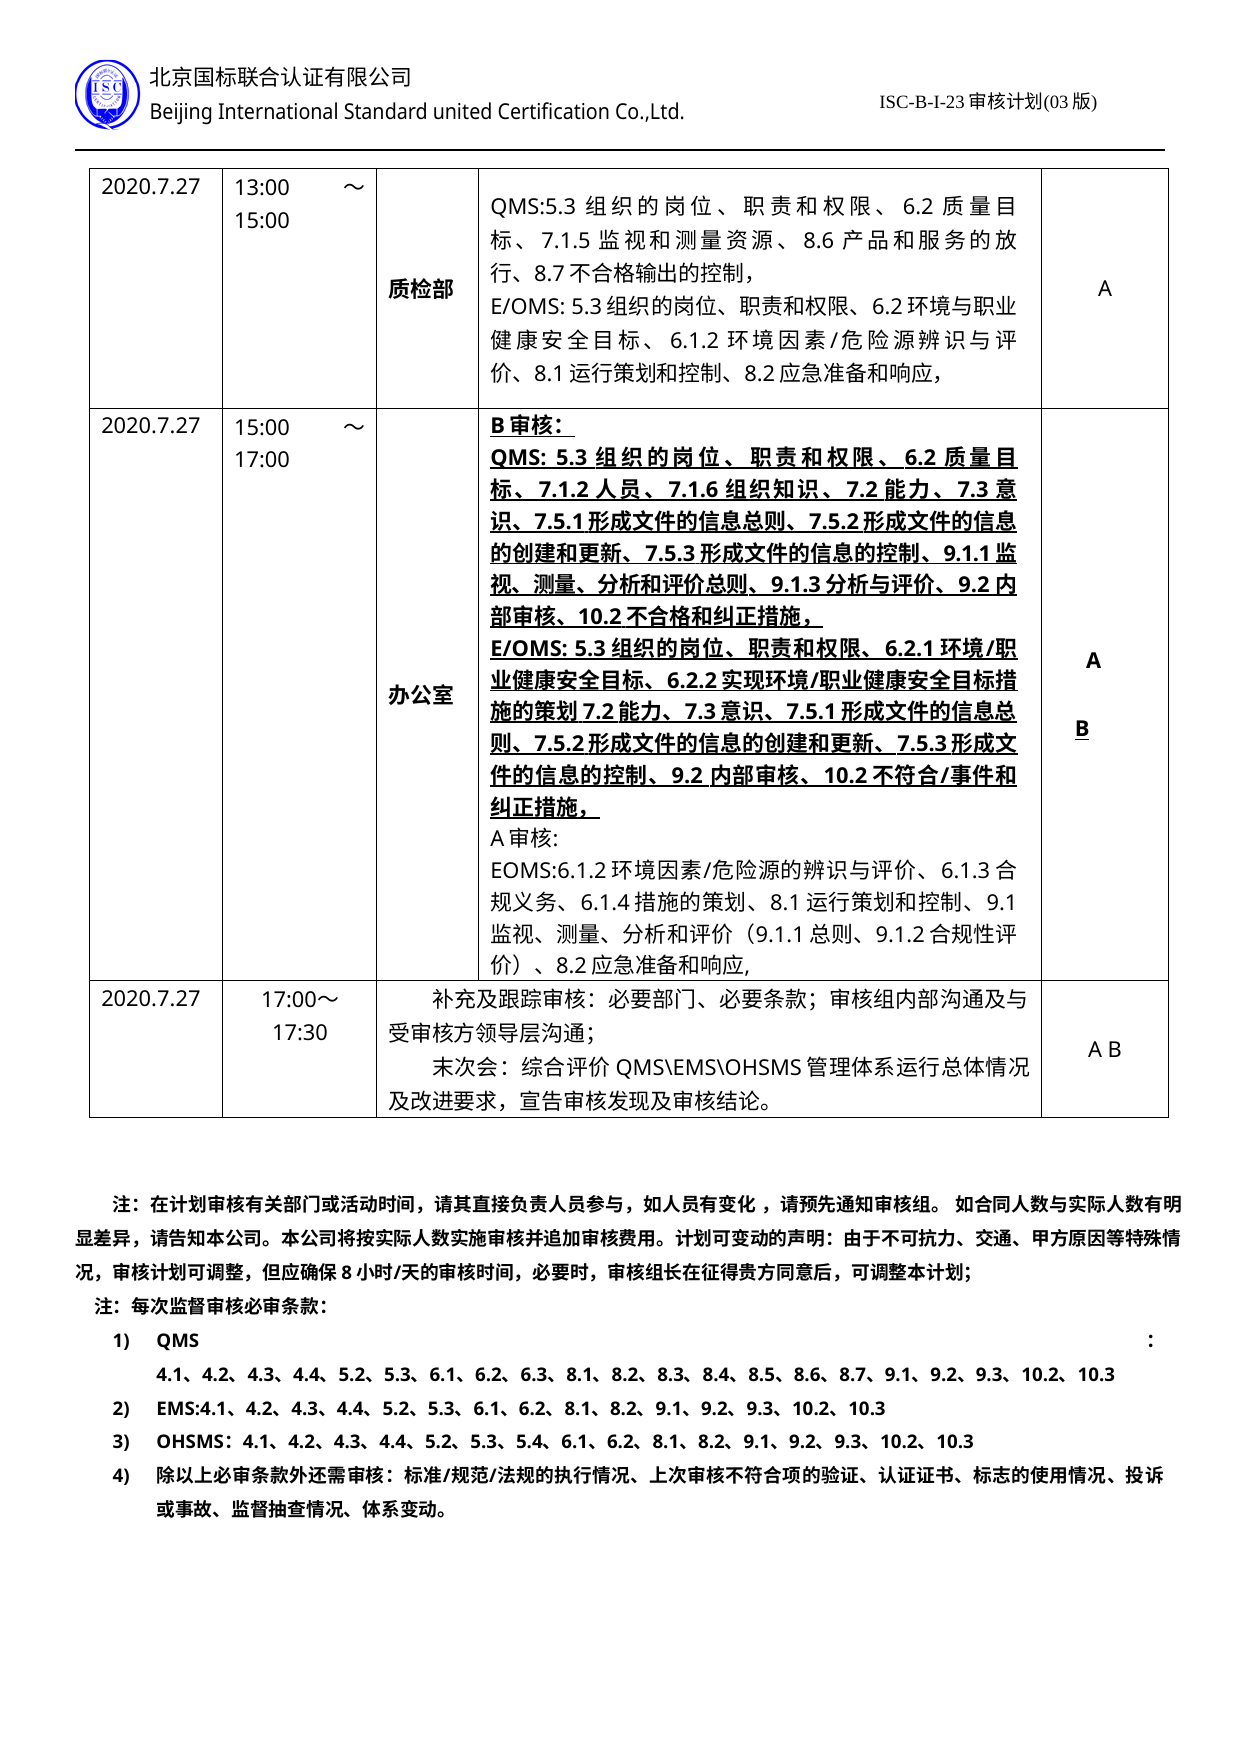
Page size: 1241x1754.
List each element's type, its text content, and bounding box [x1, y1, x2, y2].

table_cell 质检部 [377, 169, 478, 407]
table_cell A B [1042, 981, 1168, 1117]
table_cell 办公室 [377, 409, 478, 980]
table_cell 补充及跟踪审核：必要部门、必要条款；审核组内部沟通及与受审核方领导层沟通； 末次会：综合评价QMS\EMS\OHSMS管理体系运行总体情况及改进要求，宣告审核发现及审核结论。 [377, 981, 1041, 1117]
list QMS：4.1、4.2、4.3、4.4、5.2、5.3、6.1、6.2、6.3、8.1、8.2、8.3、8.4、8.5、8.6、8.7、9.1、9.2、9.3、10.2、10.3 [112, 1322, 1165, 1390]
table_cell A B [1042, 409, 1168, 980]
table_cell 17:00～17:30 [223, 981, 376, 1117]
table_cell B审核： QMS: 5.3组织的岗位、职责和权限、6.2质量目标、7.1.2人员、7.1.6组织知识、7.2能力、7.3意识、7.5.1形成文件的信息总则、7.5.2形成文件的信息的创建和更新、7.5.3形成文件的信息的控制、9.1.1监视、测量、分析和评价总则、9.1.3分析与评价、9.2 内部审核、10.2不合格和纠正措施， E/OMS: 5.3组织的岗位、职责和权限、6.2.1环境/职业健康安全目标、6.2.2实现环境/职业健康安全目标措施的策划7.2能力、7.3意识、7.5.1形成文件的信息总则、7.5.2形成文件的信息的创建和更新、7.5.3形成文件的信息的控制、9.2 内部审核、10.2不符合/事件和纠正措施， A审核: EOMS:6.1.2环境因素/危险源的辨识与评价、6.1.3合规义务、6.1.4措施的策划、8.1运行策划和控制、9.1监视、测量、分析和评价（9.1.1总则、9.1.2合规性评价）、8.2应急准备和响应, [479, 409, 1041, 980]
table_cell 2020.7.27 [90, 169, 222, 407]
table_cell QMS:5.3组织的岗位、职责和权限、6.2质量目标、7.1.5监视和测量资源、8.6产品和服务的放行、8.7不合格输出的控制， E/OMS: 5.3组织的岗位、职责和权限、6.2环境与职业健康安全目标、6.1.2环境因素/危险源辨识与评价、8.1运行策划和控制、8.2应急准备和响应， [479, 169, 1041, 407]
table_cell 2020.7.27 [90, 981, 222, 1117]
table_cell 2020.7.27 [90, 409, 222, 980]
table_cell A [1042, 169, 1168, 407]
table_cell 13:00～15:00 [223, 169, 376, 407]
picture [75, 59, 143, 129]
text 注：在计划审核有关部门或活动时间，请其直接负责人员参与，如人员有变化 ，请预先通知审核组。 如合同人数与实际人数有明显差异，请告知本公司。本公司将按实际人数实施审核并追加审核费用。计划可变动的声明：由于不可抗力、交通、甲方原因等特殊情况，审核计划可调整，但应确保8小时/天的审核时间，必要时，审核组长在征得贵方同意后，可调整本计划； [75, 1186, 1184, 1288]
list EMS:4.1、4.2、4.3、4.4、5.2、5.3、6.1、6.2、8.1、8.2、9.1、9.2、9.3、10.2、10.3 [112, 1390, 1165, 1424]
table_cell 15:00～17:00 [223, 409, 376, 980]
text 注：每次监督审核必审条款： [75, 1288, 1165, 1322]
list 除以上必审条款外还需审核：标准/规范/法规的执行情况、上次审核不符合项的验证、认证证书、标志的使用情况、投诉或事故、监督抽查情况、体系变动。 [112, 1458, 1165, 1526]
list OHSMS：4.1、4.2、4.3、4.4、5.2、5.3、5.4、6.1、6.2、8.1、8.2、9.1、9.2、9.3、10.2、10.3 [112, 1424, 1165, 1458]
